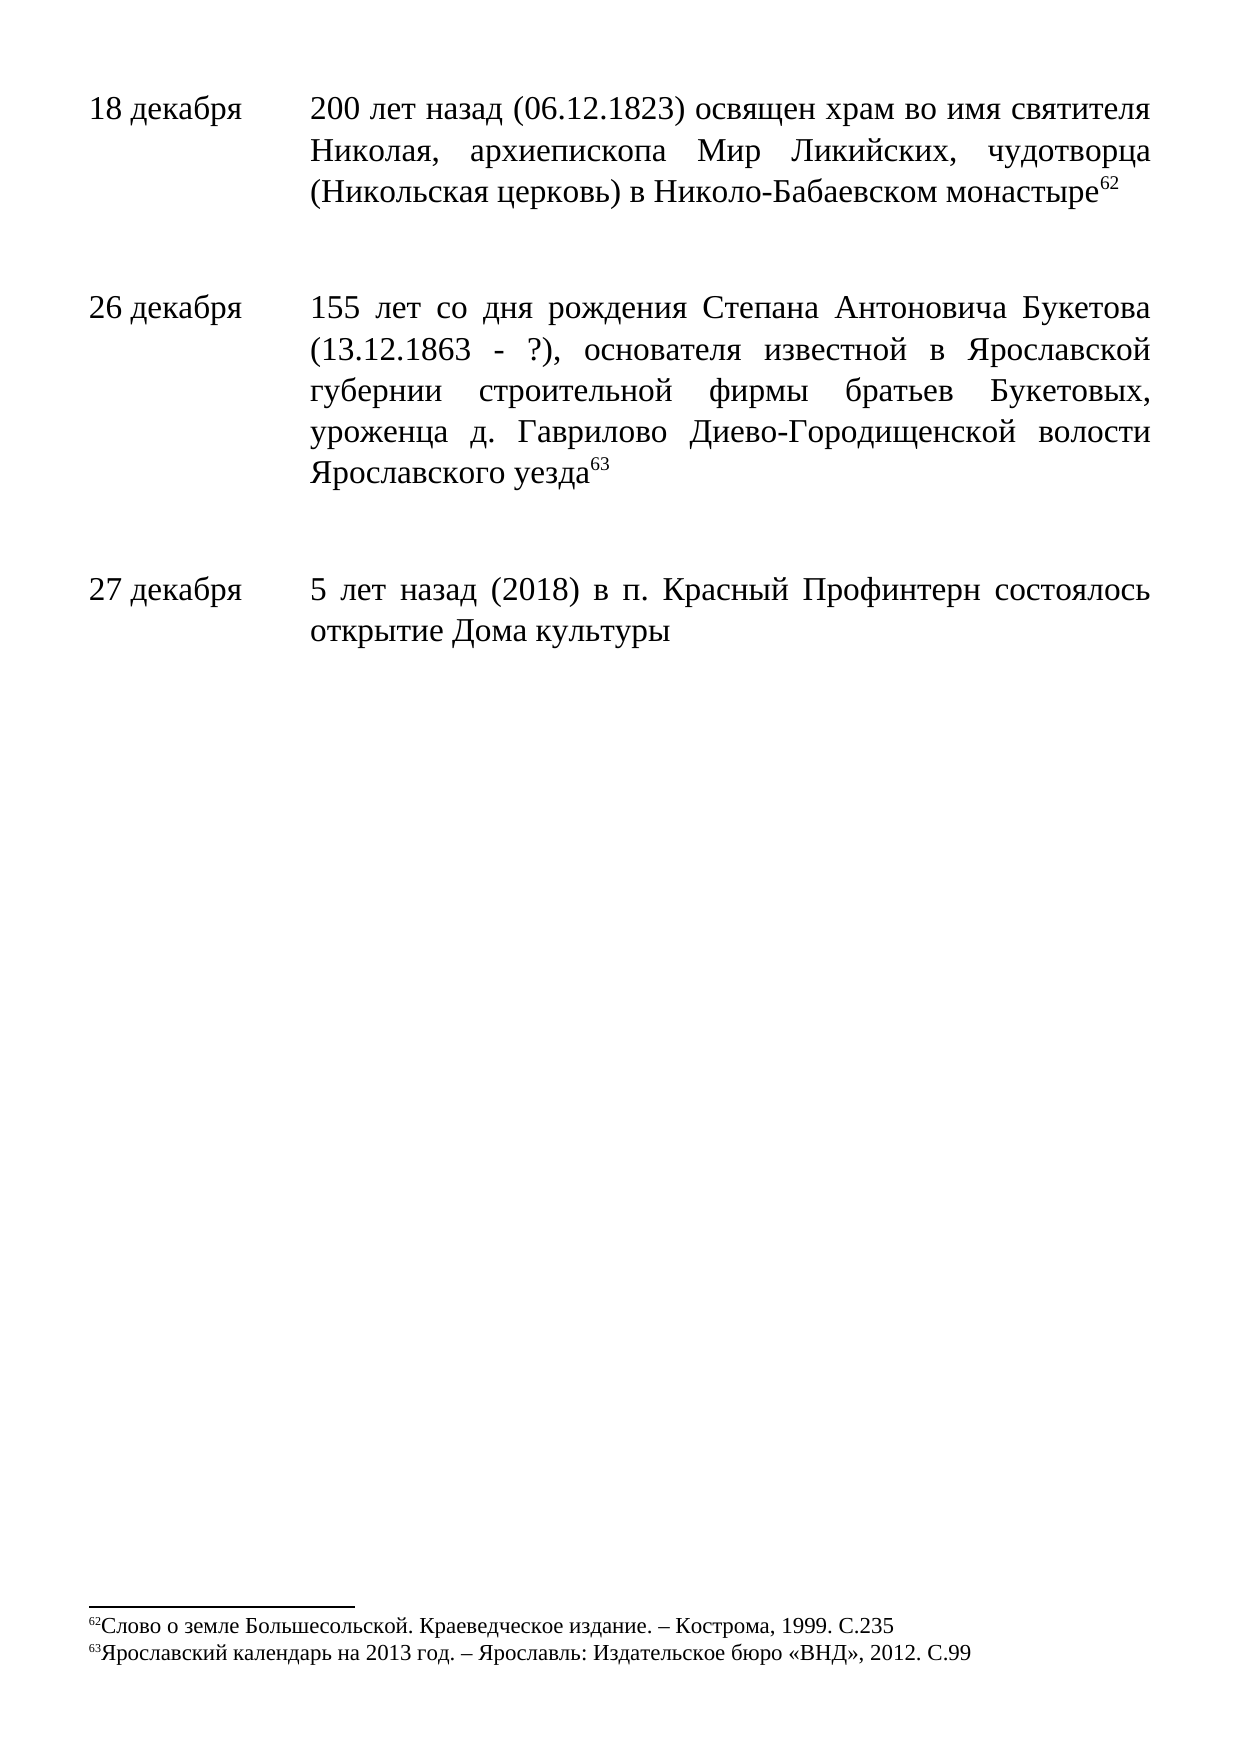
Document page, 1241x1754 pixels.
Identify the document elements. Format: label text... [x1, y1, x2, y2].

text 26 декабря 155 лет со дня рождения Степана Антоновича Букетова (13.12.1863 - ?), основателя известной в Ярославской губернии строительной фирмы братьев Букетовых, уроженца д. Гаврилово Диево-Городищенской волости Ярославского уезда [89, 287, 1152, 491]
text 27 декабря 5 лет назад (2018) в п. Красный Профинтерн состоялось открытие Дома культуры [89, 569, 1152, 648]
text 18 декабря 200 лет назад (06.12.1823) освящен храм во имя святителя Николая, архиепископа Мир Ликийских, чудотворца (Никольская церковь) в Николо-Бабаевском монастыре [89, 89, 1152, 210]
